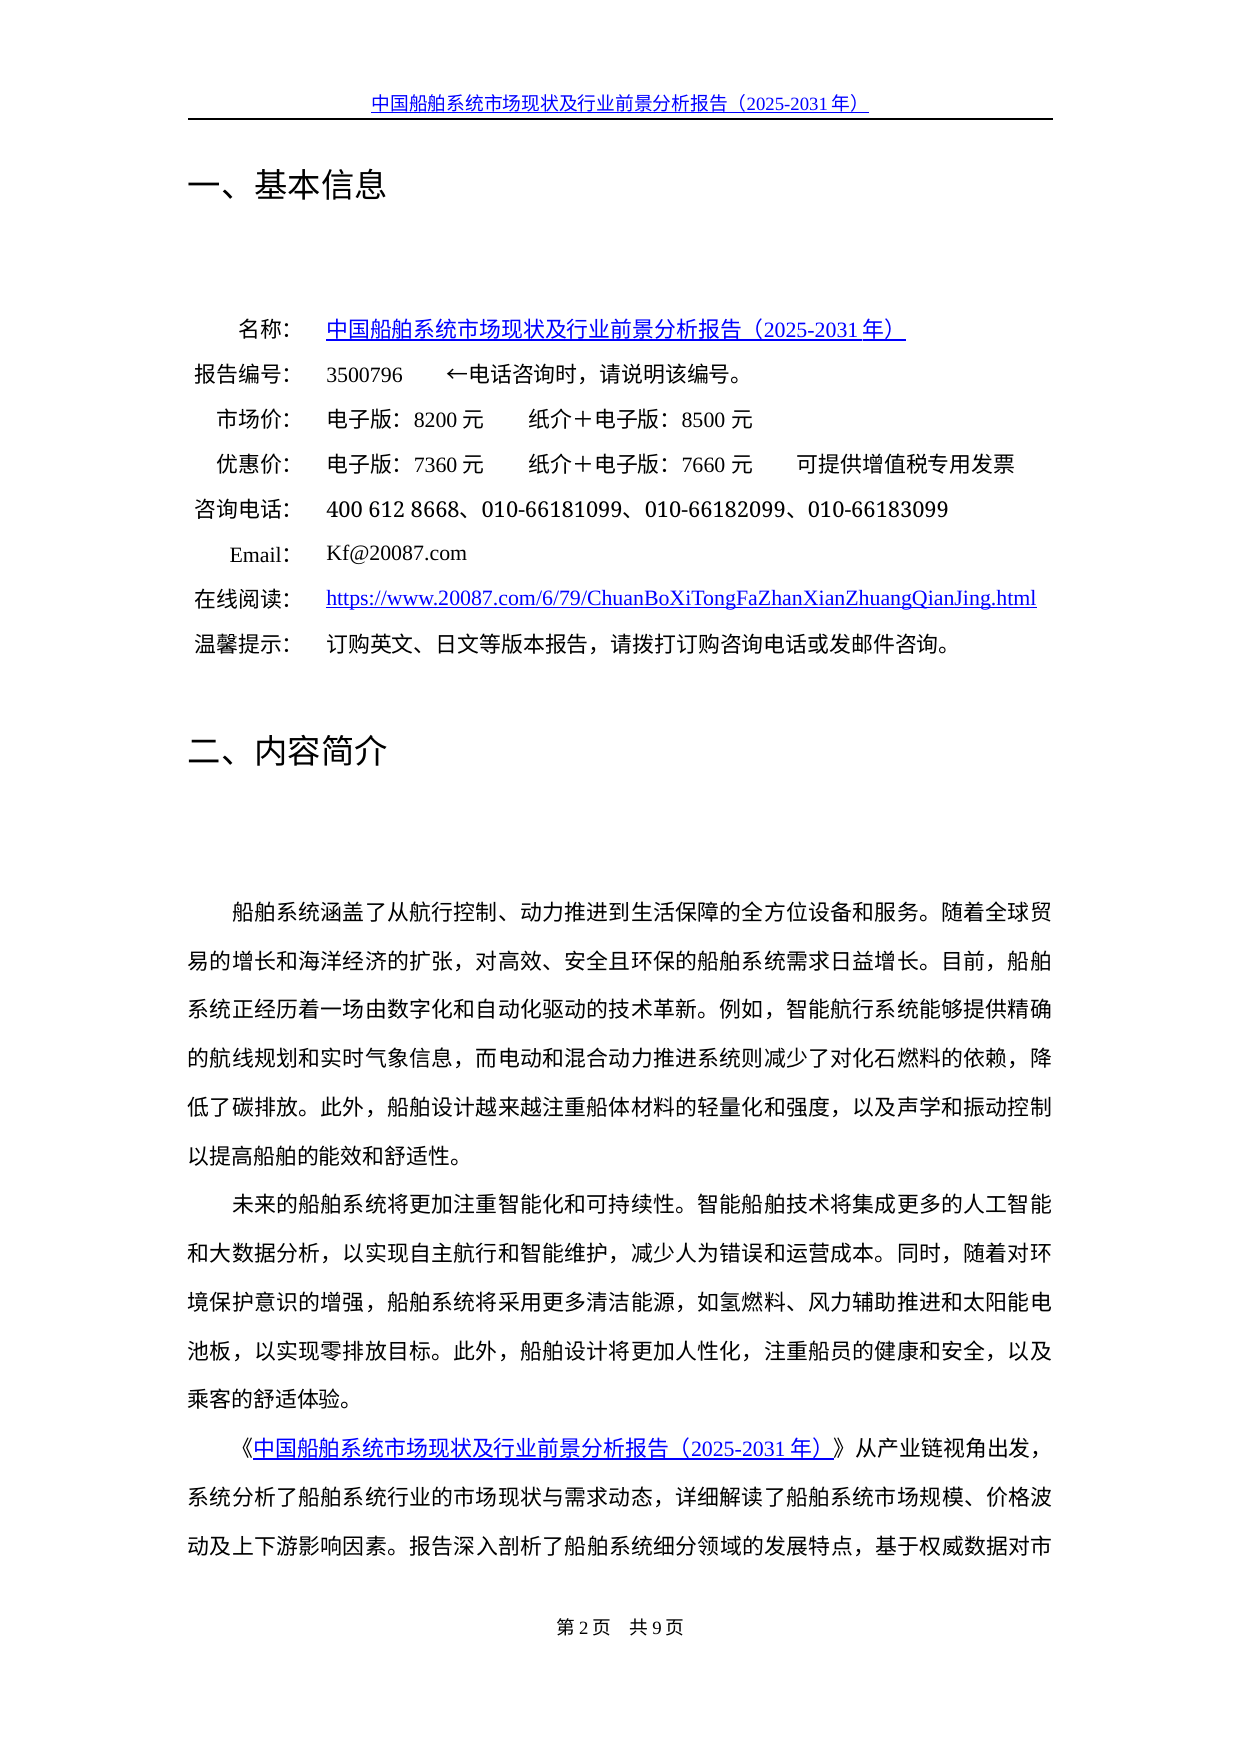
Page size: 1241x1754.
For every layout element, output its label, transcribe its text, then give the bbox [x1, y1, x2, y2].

table_header 名称： [167, 312, 315, 357]
table_cell 温馨提示： [167, 627, 315, 672]
table_cell 3500796 ←电话咨询时，请说明该编号。 [315, 357, 1073, 402]
table_cell 400 612 8668、010-66181099、010-66182099、010-66183099 [315, 492, 1073, 537]
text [187, 894, 1053, 1561]
table_cell 报告编号： [167, 357, 315, 402]
table_cell 订购英文、日文等版本报告，请拨打订购咨询电话或发邮件咨询。 [315, 627, 1073, 672]
table_header 中国船舶系统市场现状及行业前景分析报告（2025-2031年） [315, 312, 1073, 357]
table_cell 咨询电话： [167, 492, 315, 537]
title 二、内容简介 [187, 717, 1053, 782]
table_cell 电子版：8200 元 纸介＋电子版：8500 元 [315, 402, 1073, 447]
table_cell [315, 582, 1073, 627]
table_cell 优惠价： [167, 447, 315, 492]
table_cell Email： [167, 537, 315, 582]
table_cell 在线阅读： [167, 582, 315, 627]
table_cell 市场价： [167, 402, 315, 447]
title 一、基本信息 [187, 150, 1053, 215]
table_cell 电子版：7360 元 纸介＋电子版：7660 元 可提供增值税专用发票 [315, 447, 1073, 492]
table_cell Kf@20087.com [315, 537, 1073, 582]
